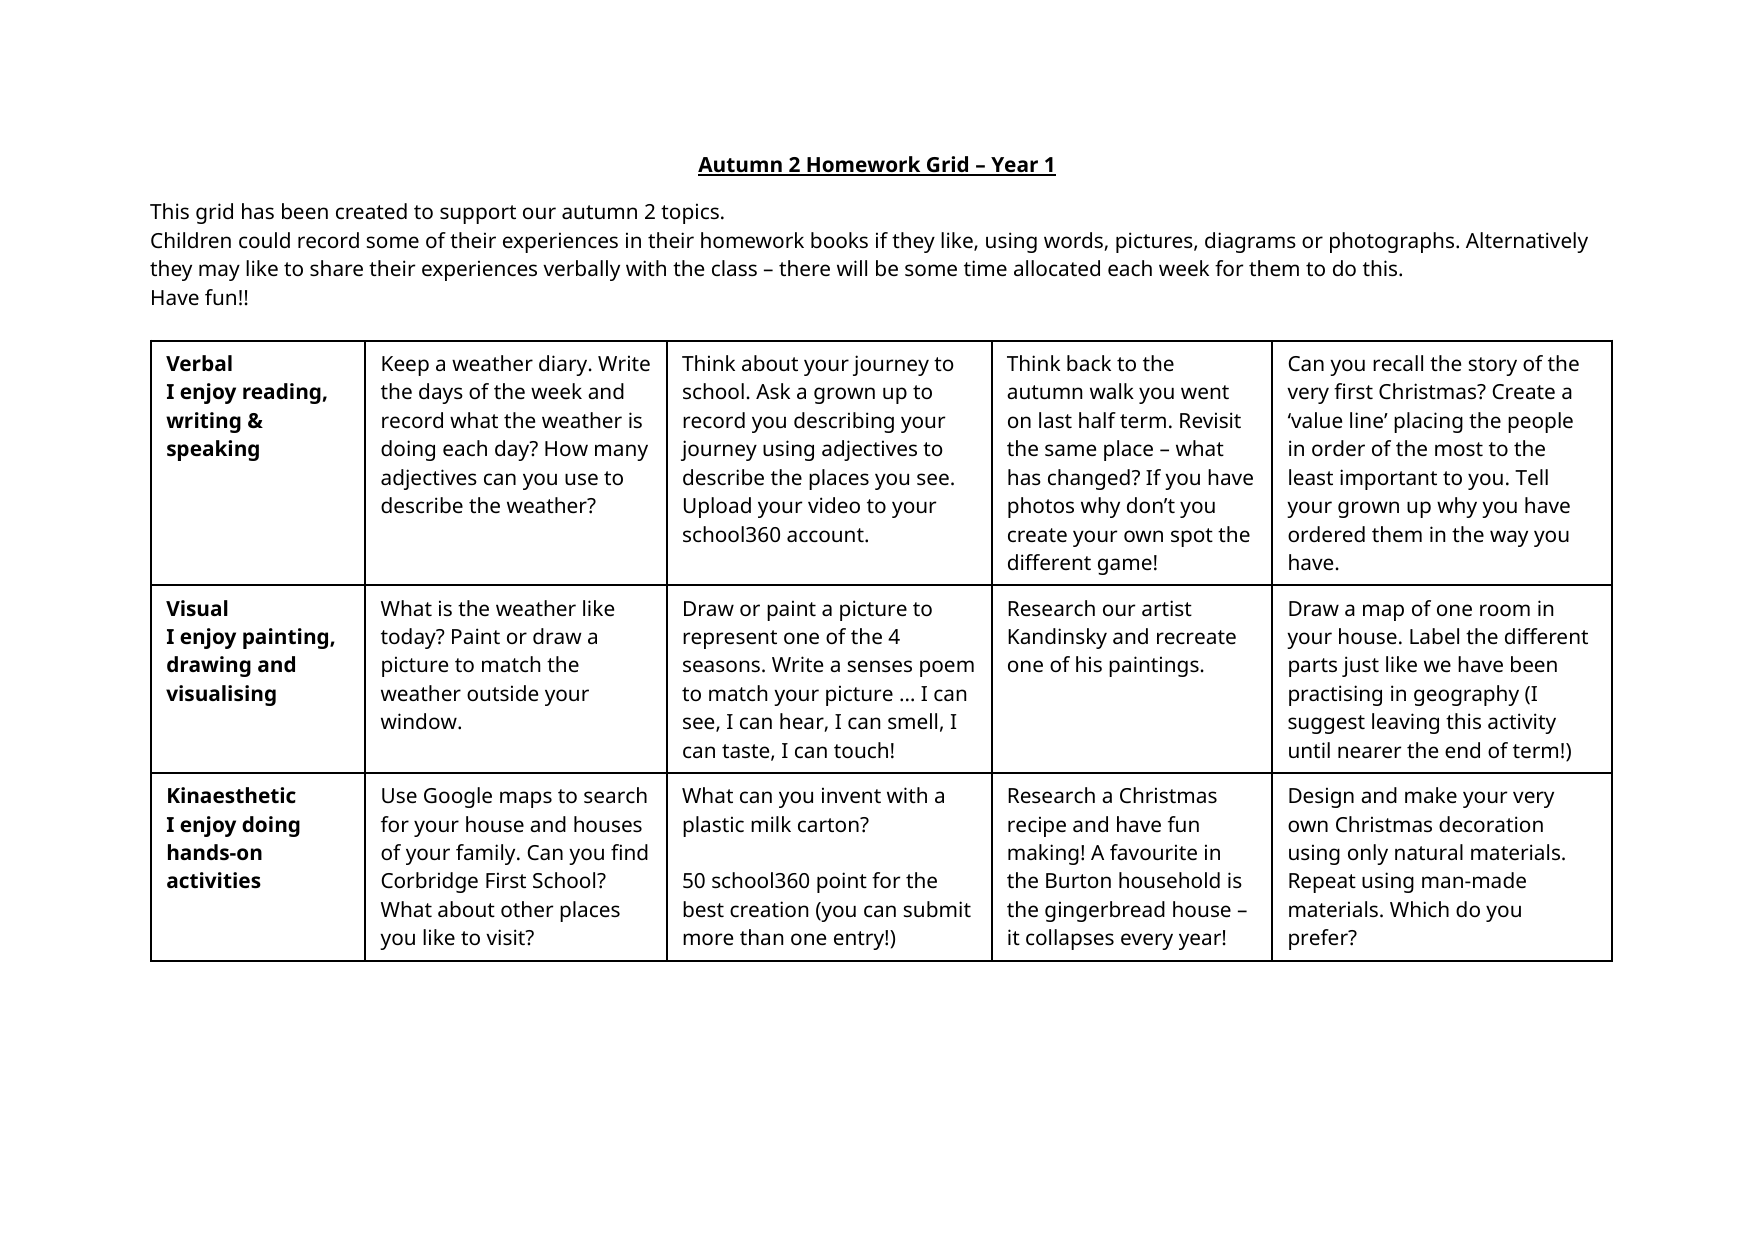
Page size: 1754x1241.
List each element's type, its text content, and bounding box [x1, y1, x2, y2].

table_header Think about your journey to school. Ask a grown up to record you describing your journey using adjectives to describe the places you see. Upload your video to your school360 account. [668, 342, 991, 584]
table_cell Use Google maps to search for your house and houses of your family. Can you find Corbridge First School? What about other places you like to visit? [366, 774, 666, 959]
table_cell Kinaesthetic I enjoy doing hands-on activities [152, 774, 364, 959]
table_cell Research a Christmas recipe and have fun making! A favourite in the Burton household is the gingerbread house – it collapses every year! [993, 774, 1271, 959]
table_cell Draw or paint a picture to represent one of the 4 seasons. Write a senses poem to match your picture … I can see, I can hear, I can smell, I can taste, I can touch! [668, 586, 991, 772]
text Have fun!! [150, 283, 1604, 311]
text Children could record some of their experiences in their homework books if they like, using words, pictures, diagrams or photographs. Alternatively they may like to share their experiences verbally with the class – there will be some time allocated each week for them to do this. [150, 226, 1604, 283]
table_cell Visual I enjoy painting, drawing and visualising [152, 586, 364, 772]
table_header Verbal I enjoy reading, writing & speaking [152, 342, 364, 584]
table_header Can you recall the story of the very first Christmas? Create a ‘value line’ placing the people in order of the most to the least important to you. Tell your grown up why you have ordered them in the way you have. [1273, 342, 1611, 584]
table_cell What can you invent with a plastic milk carton? 50 school360 point for the best creation (you can submit more than one entry!) [668, 774, 991, 959]
table_cell What is the weather like today? Paint or draw a picture to match the weather outside your window. [366, 586, 666, 772]
table_cell Design and make your very own Christmas decoration using only natural materials. Repeat using man-made materials. Which do you prefer? [1273, 774, 1611, 959]
table_cell Research our artist Kandinsky and recreate one of his paintings. [993, 586, 1271, 772]
text This grid has been created to support our autumn 2 topics. [150, 197, 1604, 226]
text Autumn 2 Homework Grid – Year 1 [150, 150, 1604, 178]
table_header Keep a weather diary. Write the days of the week and record what the weather is doing each day? How many adjectives can you use to describe the weather? [366, 342, 666, 584]
table_cell Draw a map of one room in your house. Label the different parts just like we have been practising in geography (I suggest leaving this activity until nearer the end of term!) [1273, 586, 1611, 772]
table_header Think back to the autumn walk you went on last half term. Revisit the same place – what has changed? If you have photos why don’t you create your own spot the different game! [993, 342, 1271, 584]
